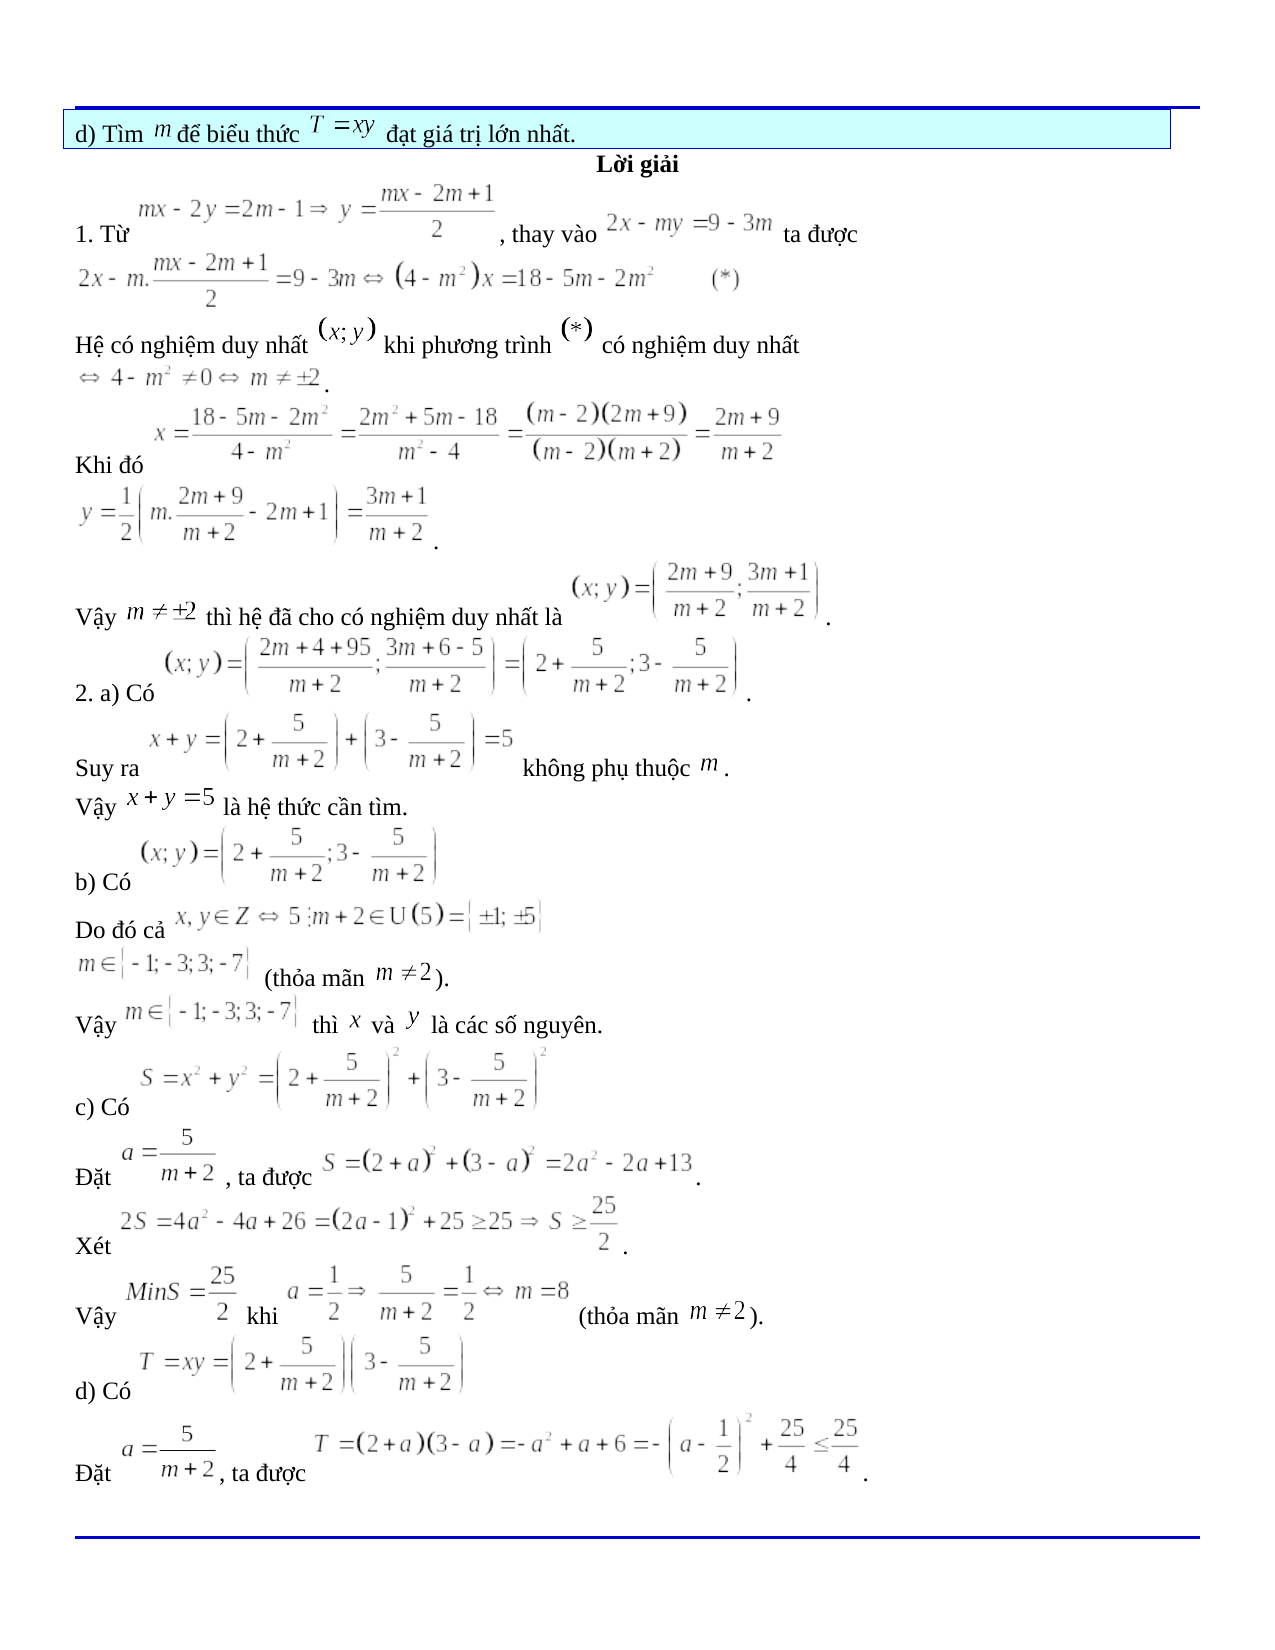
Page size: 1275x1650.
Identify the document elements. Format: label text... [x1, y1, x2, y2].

text Vậy thì và là các số nguyên. [75, 991, 1200, 1039]
text Vậy là hệ thức cần tìm. [75, 782, 1200, 821]
text Lời giải [75, 149, 1200, 178]
text Do đó cả [75, 896, 1200, 944]
text 1. Từ , thay vào ta được [75, 178, 1200, 247]
text Khi đó [75, 397, 1200, 479]
text . [75, 479, 1200, 555]
text d) Có [75, 1329, 1200, 1405]
text Suy ra không phụ thuộc . [75, 707, 1200, 782]
text c) Có [75, 1039, 1200, 1121]
text Đặt , ta được . [75, 1405, 1200, 1487]
text Vậy khi (thỏa mãn ). [75, 1260, 1200, 1329]
text . [75, 359, 1200, 397]
text Vậy thì hệ đã cho có nghiệm duy nhất là . [75, 555, 1200, 631]
text 2. a) Có . [75, 631, 1200, 707]
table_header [64, 110, 1170, 148]
text Hệ có nghiệm duy nhất khi phương trình có nghiệm duy nhất [75, 312, 1200, 359]
text (thỏa mãn ). [75, 944, 1200, 991]
text b) Có [75, 821, 1200, 896]
text Xét . [75, 1191, 1200, 1260]
text Đặt , ta được . [75, 1121, 1200, 1191]
